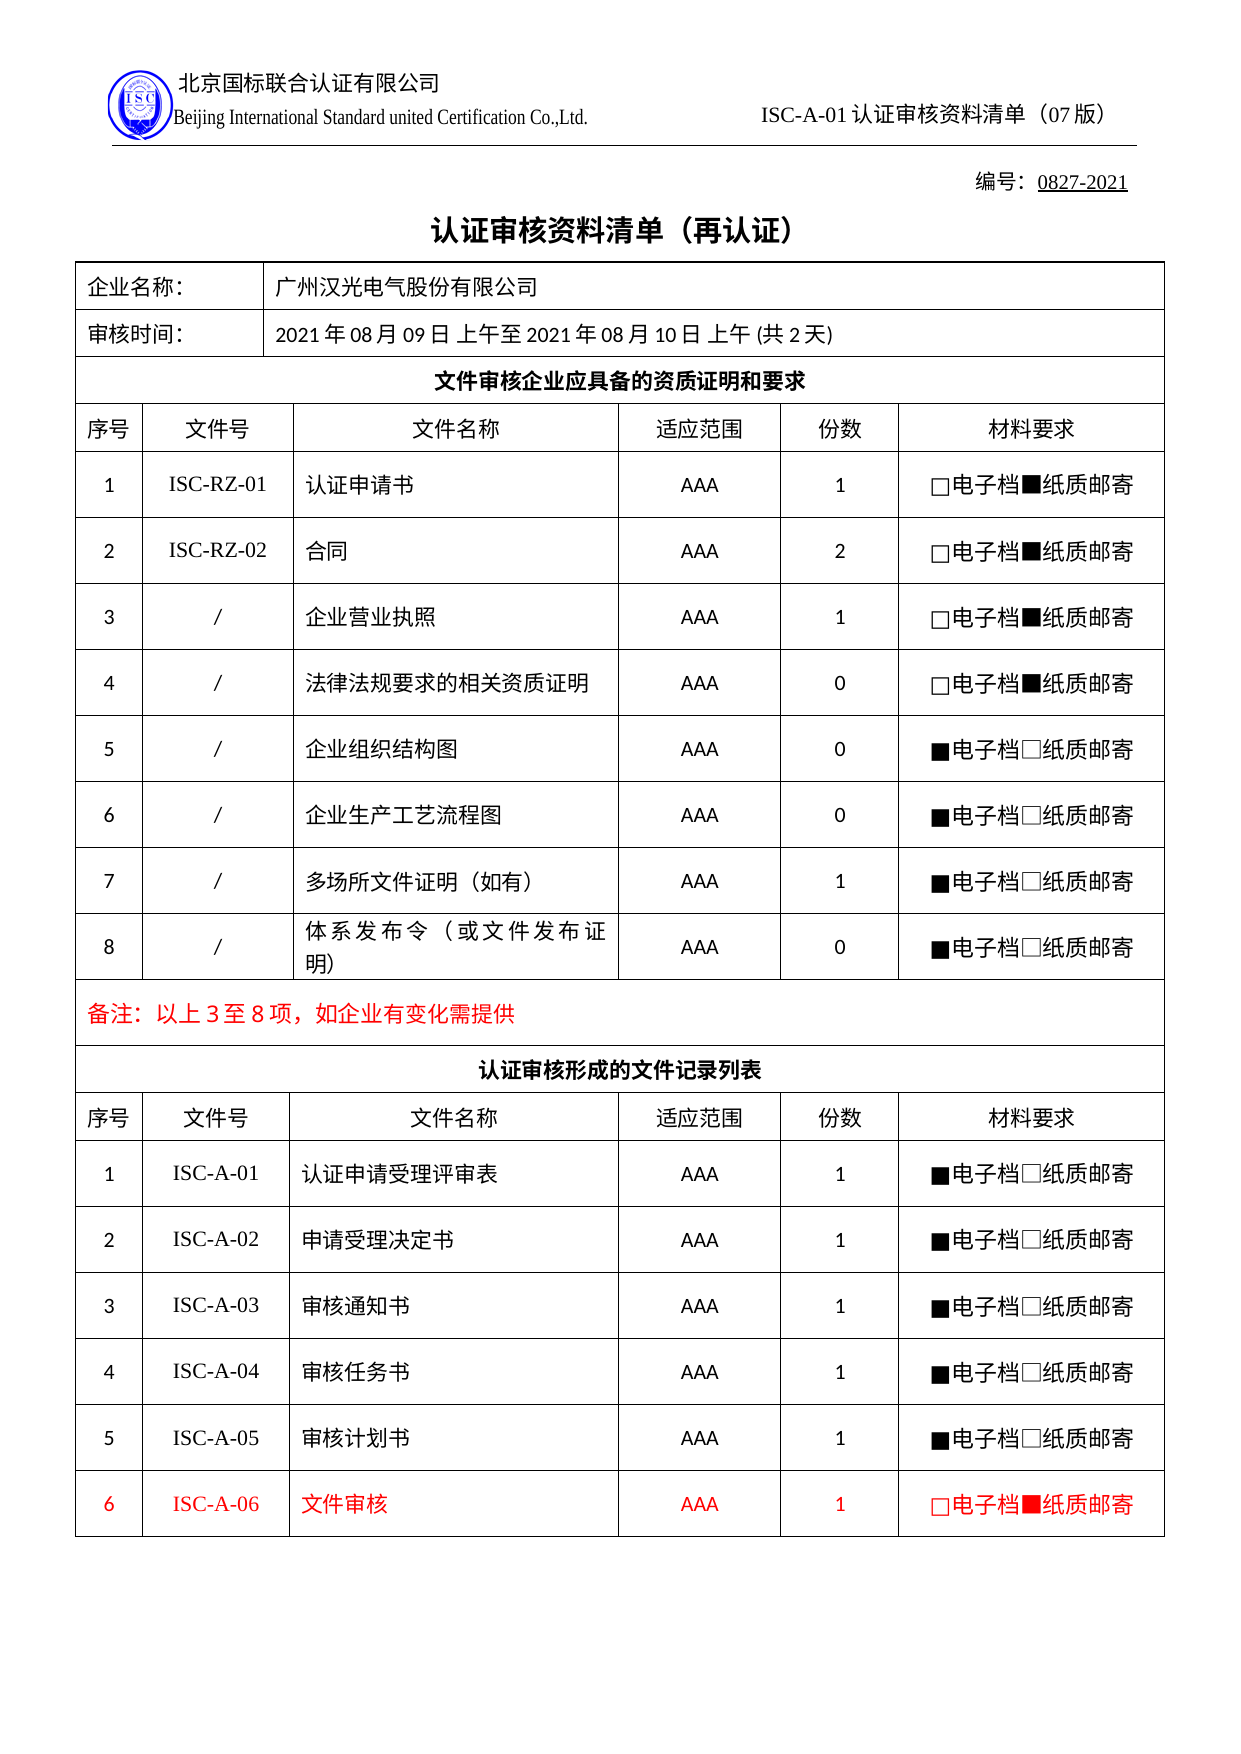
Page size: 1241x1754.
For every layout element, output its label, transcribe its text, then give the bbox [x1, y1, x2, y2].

table_cell 2 [781, 518, 898, 583]
table_cell 1 [76, 452, 142, 517]
table_cell ■电子档□纸质邮寄 [899, 1273, 1164, 1338]
table_cell 材料要求 [899, 404, 1164, 451]
table_cell 5 [76, 1405, 142, 1470]
table_cell ISC-RZ-01 [143, 452, 293, 517]
table_cell ISC-RZ-02 [143, 518, 293, 583]
table_cell 序号 [76, 404, 142, 451]
table_cell AAA [619, 1141, 780, 1206]
table_cell 1 [781, 848, 898, 913]
table_cell ■电子档□纸质邮寄 [899, 1207, 1164, 1272]
table_cell 5 [76, 716, 142, 781]
table_cell ISC-A-01 [143, 1141, 289, 1206]
table_cell ■电子档□纸质邮寄 [899, 716, 1164, 781]
table_cell ISC-A-04 [143, 1339, 289, 1404]
table_cell 1 [781, 1405, 898, 1470]
text 认证审核资料清单（再认证） [112, 196, 1128, 261]
table_cell ISC-A-06 [143, 1471, 289, 1536]
table_cell ■电子档□纸质邮寄 [899, 1405, 1164, 1470]
table_cell 审核通知书 [290, 1273, 618, 1338]
table_cell 1 [781, 452, 898, 517]
table_cell 2021年08月09日 上午至2021年08月10日 上午 (共2天) [264, 310, 1164, 356]
table_cell / [143, 584, 293, 649]
table_cell 1 [781, 1339, 898, 1404]
table_cell 序号 [76, 1093, 142, 1139]
table_cell AAA [619, 1405, 780, 1470]
table_cell AAA [619, 584, 780, 649]
table_cell 体系发布令（或文件发布证明） [294, 914, 618, 979]
table_cell AAA [619, 914, 780, 979]
table_cell 适应范围 [619, 404, 780, 451]
table_cell 4 [76, 650, 142, 715]
table_cell ■电子档□纸质邮寄 [899, 848, 1164, 913]
table_cell AAA [619, 452, 780, 517]
table_cell 审核任务书 [290, 1339, 618, 1404]
table_cell □电子档■纸质邮寄 [899, 1471, 1164, 1536]
table_cell ■电子档□纸质邮寄 [899, 782, 1164, 847]
table_cell AAA [619, 848, 780, 913]
table_cell 合同 [294, 518, 618, 583]
table_cell 文件号 [143, 1093, 289, 1139]
table_cell / [143, 914, 293, 979]
picture [107, 70, 176, 139]
table_cell 1 [76, 1141, 142, 1206]
table_cell 1 [781, 584, 898, 649]
table_cell AAA [619, 716, 780, 781]
table_cell AAA [619, 1273, 780, 1338]
table_cell 文件审核 [290, 1471, 618, 1536]
table_cell AAA [619, 782, 780, 847]
table_cell 0 [781, 650, 898, 715]
table_cell 审核时间： [76, 310, 263, 356]
table_cell / [143, 716, 293, 781]
table_cell □电子档■纸质邮寄 [899, 452, 1164, 517]
table_cell 法律法规要求的相关资质证明 [294, 650, 618, 715]
table_cell AAA [619, 1207, 780, 1272]
table_cell ■电子档□纸质邮寄 [899, 914, 1164, 979]
table_cell 认证申请受理评审表 [290, 1141, 618, 1206]
table_cell ISC-A-05 [143, 1405, 289, 1470]
table_cell 企业生产工艺流程图 [294, 782, 618, 847]
table_cell 份数 [781, 1093, 898, 1139]
table_cell 1 [781, 1273, 898, 1338]
table_cell 8 [76, 914, 142, 979]
table_cell 0 [781, 716, 898, 781]
table_cell 2 [76, 1207, 142, 1272]
table_cell 备注：以上3至8项，如企业有变化需提供 [76, 980, 1164, 1045]
table_cell 文件号 [143, 404, 293, 451]
table_cell □电子档■纸质邮寄 [899, 584, 1164, 649]
table_cell 份数 [781, 404, 898, 451]
table_cell 材料要求 [899, 1093, 1164, 1139]
table_cell / [143, 650, 293, 715]
table_cell 适应范围 [619, 1093, 780, 1139]
table_cell 0 [781, 782, 898, 847]
table_cell □电子档■纸质邮寄 [899, 650, 1164, 715]
table_cell 企业营业执照 [294, 584, 618, 649]
table_header 企业名称： [76, 263, 263, 309]
table_cell 认证审核形成的文件记录列表 [76, 1046, 1164, 1092]
table_cell 1 [781, 1471, 898, 1536]
table_header 广州汉光电气股份有限公司 [264, 263, 1164, 309]
table_cell 文件审核企业应具备的资质证明和要求 [76, 357, 1164, 403]
table_cell AAA [619, 1339, 780, 1404]
table_cell 审核计划书 [290, 1405, 618, 1470]
table_cell 多场所文件证明（如有） [294, 848, 618, 913]
table_cell 4 [76, 1339, 142, 1404]
table_cell ■电子档□纸质邮寄 [899, 1141, 1164, 1206]
table_cell / [143, 782, 293, 847]
table_cell / [143, 848, 293, 913]
table_cell ISC-A-02 [143, 1207, 289, 1272]
table_cell 6 [76, 782, 142, 847]
table_cell AAA [619, 1471, 780, 1536]
table_cell □电子档■纸质邮寄 [899, 518, 1164, 583]
table_cell 1 [781, 1141, 898, 1206]
table_cell 认证申请书 [294, 452, 618, 517]
table_cell 2 [76, 518, 142, 583]
table_cell 3 [76, 1273, 142, 1338]
table_cell 3 [76, 584, 142, 649]
table_cell ISC-A-03 [143, 1273, 289, 1338]
table_cell 7 [76, 848, 142, 913]
table_cell 6 [76, 1471, 142, 1536]
table_cell 文件名称 [290, 1093, 618, 1139]
table_cell AAA [619, 650, 780, 715]
table_cell 申请受理决定书 [290, 1207, 618, 1272]
table_cell ■电子档□纸质邮寄 [899, 1339, 1164, 1404]
table_cell 企业组织结构图 [294, 716, 618, 781]
table_cell 1 [781, 1207, 898, 1272]
text 编号：0827-2021 [112, 164, 1128, 196]
table_cell 文件名称 [294, 404, 618, 451]
table_cell AAA [619, 518, 780, 583]
table_cell 0 [781, 914, 898, 979]
